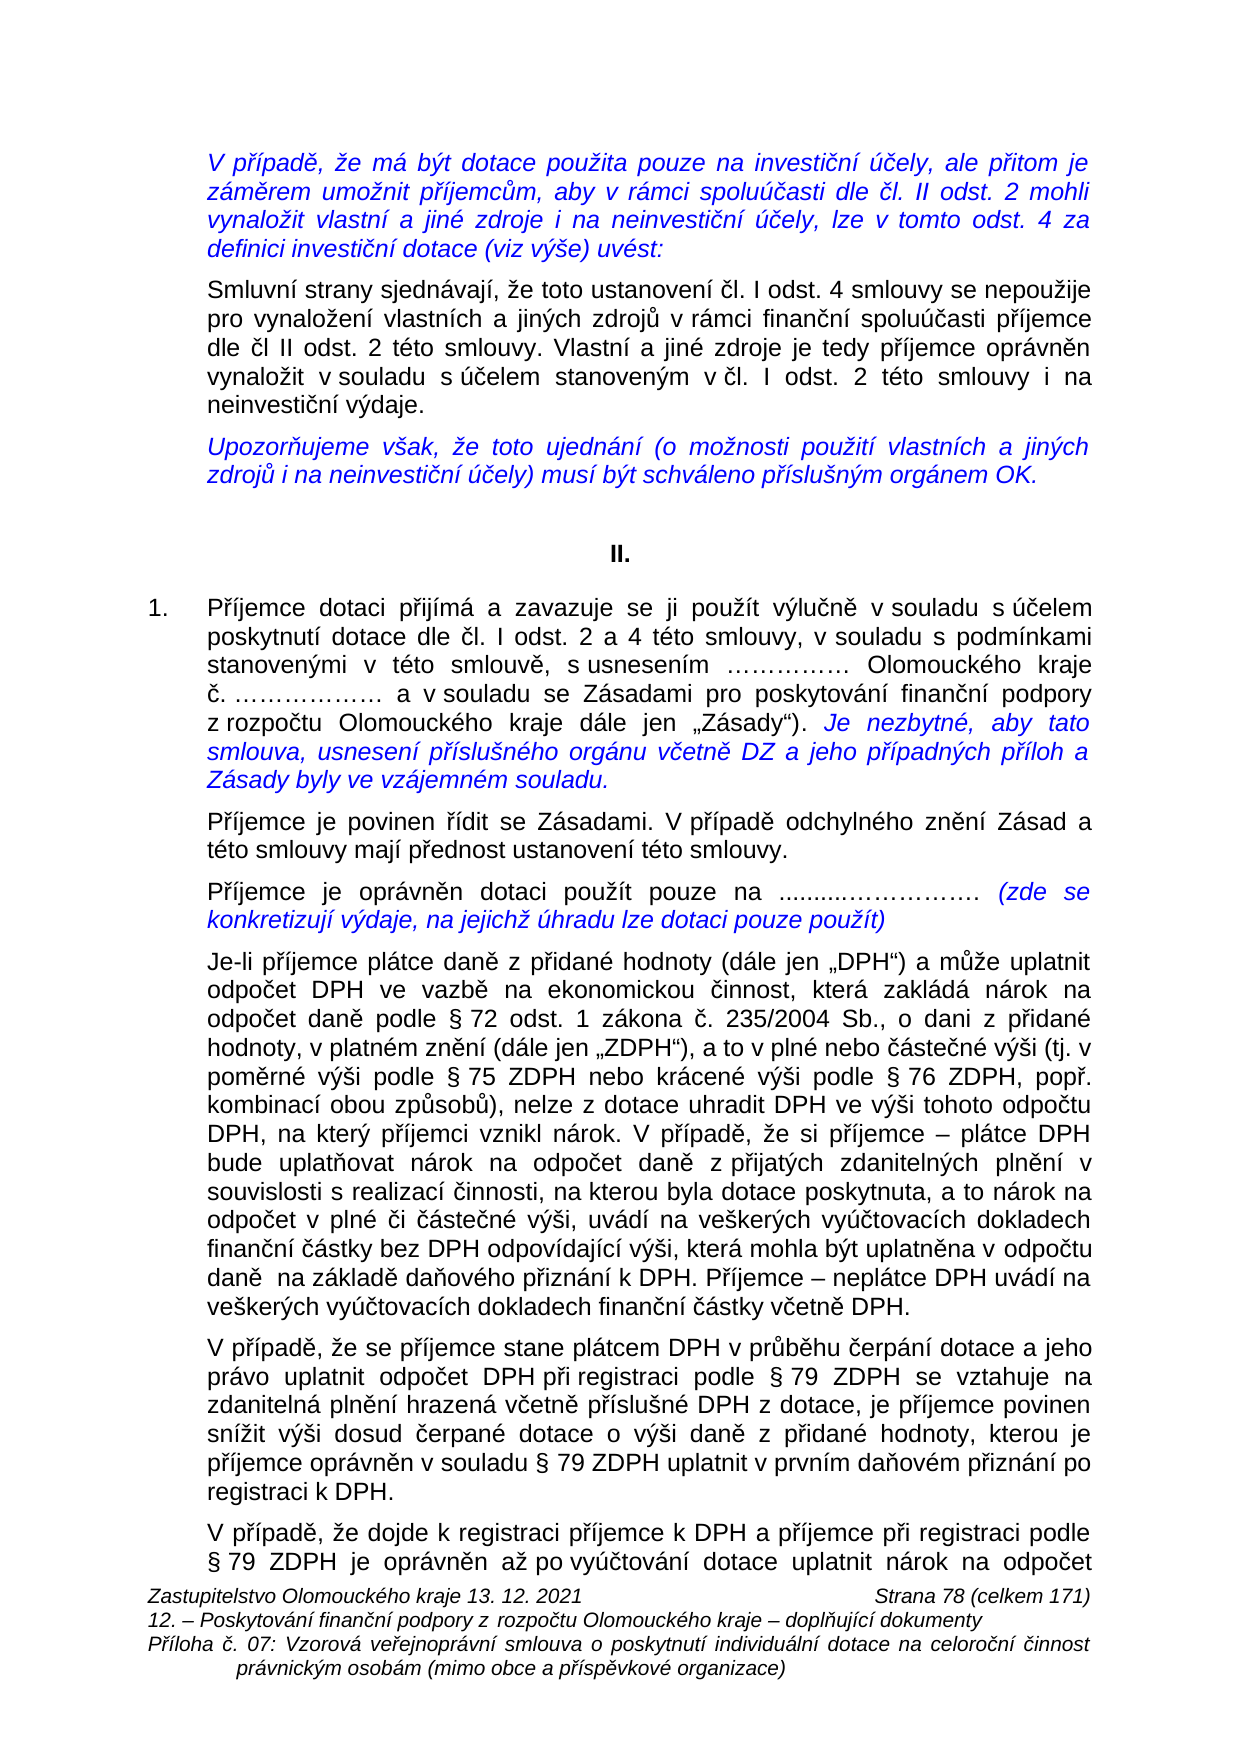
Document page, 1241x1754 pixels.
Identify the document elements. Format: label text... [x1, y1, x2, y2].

text Je-li příjemce plátce daně z přidané hodnoty (dále jen „DPH“) a může uplatnit odpočet DPH ve vazbě na ekonomickou činnost, která zakládá nárok na odpočet daně podle § 72 odst. 1 zákona č. 235/2004 Sb., o dani z přidané hodnoty, v platném znění (dále jen „ZDPH“), a to v plné nebo částečné výši (tj. v poměrné výši podle § 75 ZDPH nebo krácené výši podle § 76 ZDPH, popř. kombinací obou způsobů), nelze z dotace uhradit DPH ve výši tohoto odpočtu DPH, na který příjemci vznikl nárok. V případě, že si příjemce – plátce DPH bude uplatňovat nárok na odpočet daně z přijatých zdanitelných plnění v souvislosti s realizací činnosti, na kterou byla dotace poskytnuta, a to nárok na odpočet v plné či částečné výši, uvádí na veškerých vyúčtovacích dokladech finanční částky bez DPH odpovídající výši, která mohla být uplatněna v odpočtu daně na základě daňového přiznání k DPH. Příjemce – neplátce DPH uvádí na veškerých vyúčtovacích dokladech finanční částky včetně DPH. [207, 946, 1092, 1320]
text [207, 1518, 1092, 1575]
text V případě, že se příjemce stane plátcem DPH v průběhu čerpání dotace a jeho právo uplatnit odpočet DPH při registraci podle § 79 ZDPH se vztahuje na zdanitelná plnění hrazená včetně příslušné DPH z dotace, je příjemce povinen snížit výši dosud čerpané dotace o výši daně z přidané hodnoty, kterou je příjemce oprávněn v souladu § 79 ZDPH uplatnit v prvním daňovém přiznání po registraci k DPH. [207, 1333, 1092, 1505]
text Smluvní strany sjednávají, že toto ustanovení čl. I odst. 4 smlouvy se nepoužije pro vynaložení vlastních a jiných zdrojů v rámci finanční spoluúčasti příjemce dle čl II odst. 2 této smlouvy. Vlastní a jiné zdroje je tedy příjemce oprávněn vynaložit v souladu s účelem stanoveným v čl. I odst. 2 této smlouvy i na neinvestiční výdaje. [207, 275, 1092, 419]
text Příjemce je oprávněn dotaci použít pouze na ..........……………. (zde se konkretizují výdaje, na jejichž úhradu lze dotaci pouze použít) [207, 876, 1092, 934]
list Příjemce je povinen řídit se Zásadami. V případě odchylného znění Zásad a této smlouvy mají přednost ustanovení této smlouvy. [207, 806, 1092, 864]
text Upozorňujeme však, že toto ujednání (o možnosti použití vlastních a jiných zdrojů i na neinvestiční účely) musí být schváleno příslušným orgánem OK. [207, 431, 1092, 489]
text II. [148, 539, 1092, 568]
text V případě, že má být dotace použita pouze na investiční účely, ale přitom je záměrem umožnit příjemcům, aby v rámci spoluúčasti dle čl. II odst. 2 mohli vynaložit vlastní a jiné zdroje i na neinvestiční účely, lze v tomto odst. 4 za definici investiční dotace (viz výše) uvést: [207, 148, 1092, 263]
list Příjemce dotaci přijímá a zavazuje se ji použít výlučně v souladu s účelem poskytnutí dotace dle čl. I odst. 2 a 4 této smlouvy, v souladu s podmínkami stanovenými v této smlouvě, s usnesením …………… Olomouckého kraje č. ……………… a v souladu se Zásadami pro poskytování finanční podpory z rozpočtu Olomouckého kraje dále jen „Zásady“). Je nezbytné, aby tato smlouva, usnesení příslušného orgánu včetně DZ a jeho případných příloh a Zásady byly ve vzájemném souladu. [148, 593, 1092, 794]
